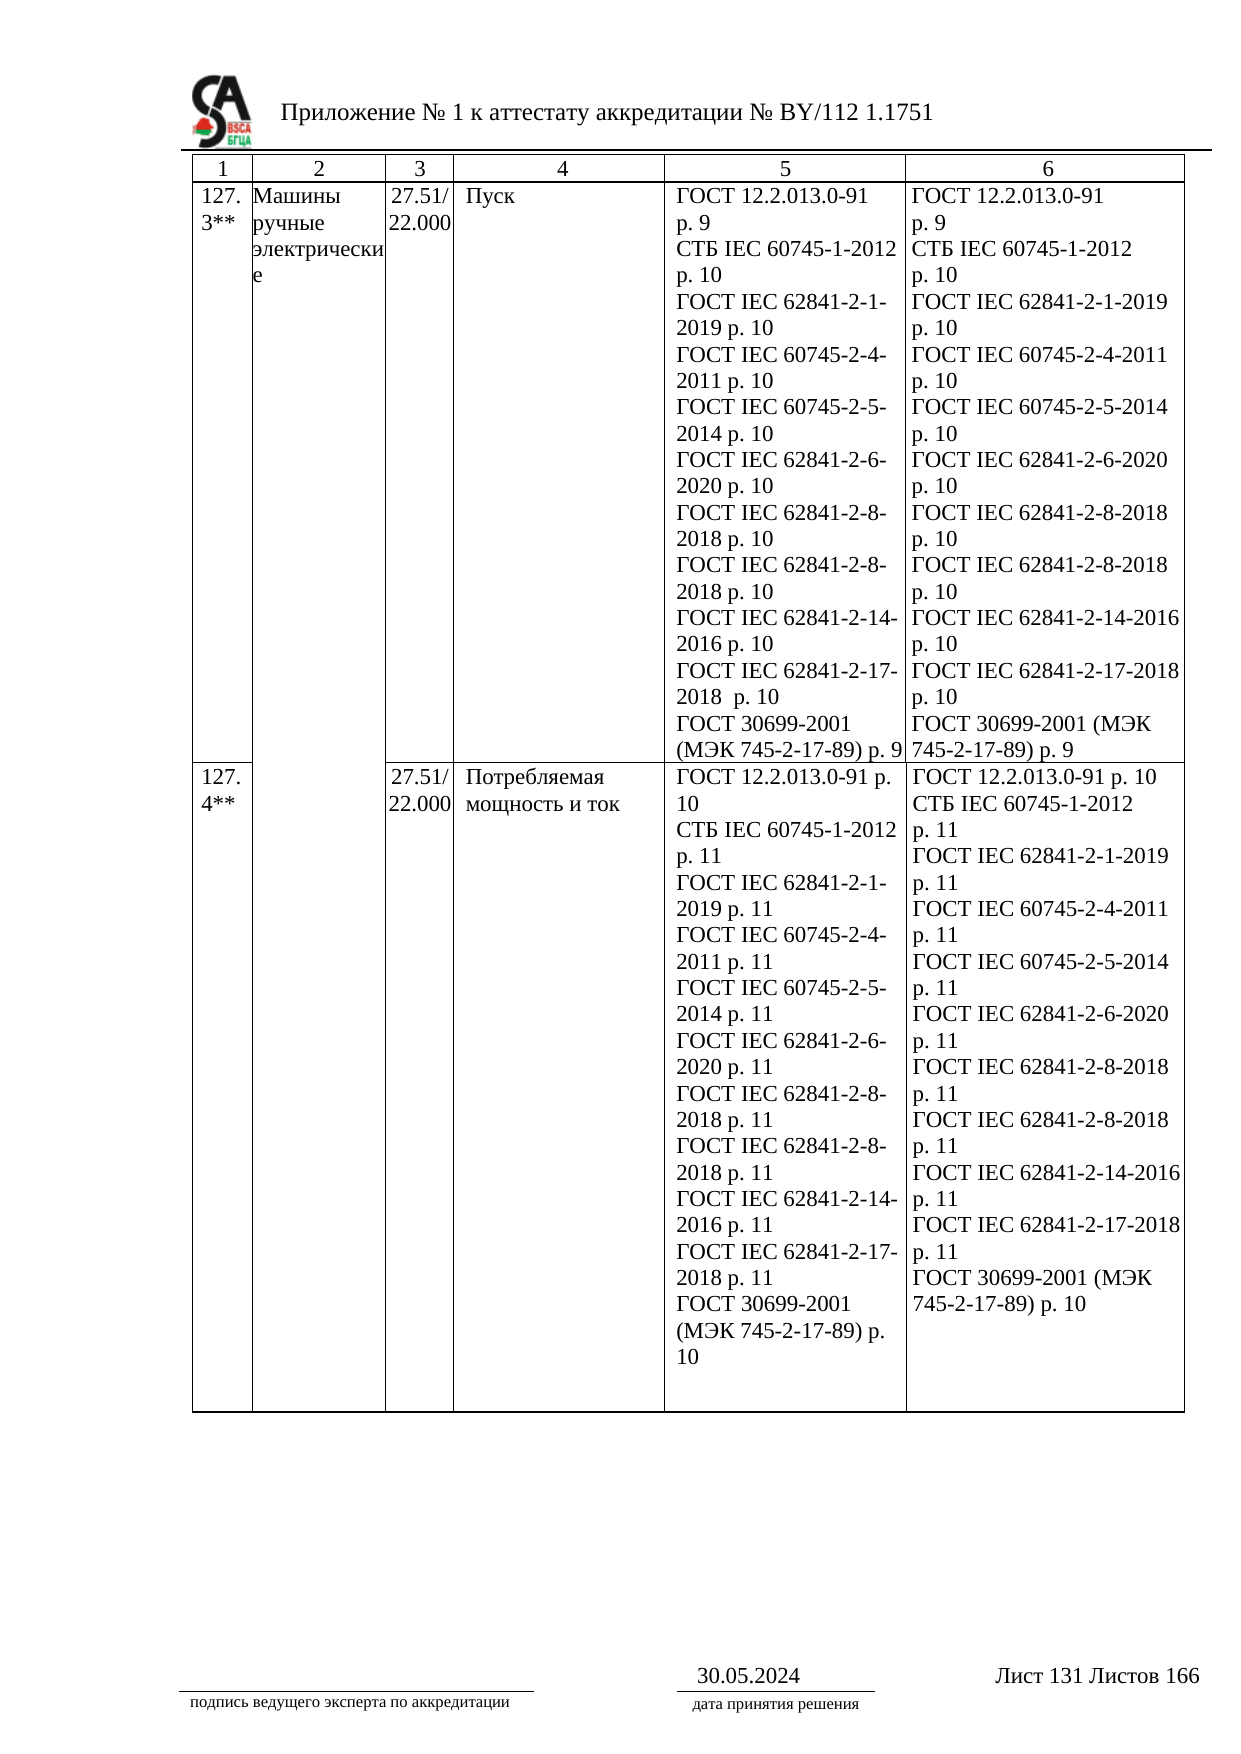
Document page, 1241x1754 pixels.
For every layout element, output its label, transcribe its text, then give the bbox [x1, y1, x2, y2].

table_header 1 [193, 155, 252, 181]
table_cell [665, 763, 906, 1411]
table_header 5 [665, 155, 905, 181]
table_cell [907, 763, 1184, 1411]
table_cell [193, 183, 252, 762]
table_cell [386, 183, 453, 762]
picture [191, 73, 253, 149]
table_header 3 [386, 155, 453, 181]
table_header 2 [253, 155, 385, 181]
table_header 4 [454, 155, 664, 181]
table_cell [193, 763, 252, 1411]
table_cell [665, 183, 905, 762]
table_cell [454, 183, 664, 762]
table_header 6 [906, 155, 1184, 181]
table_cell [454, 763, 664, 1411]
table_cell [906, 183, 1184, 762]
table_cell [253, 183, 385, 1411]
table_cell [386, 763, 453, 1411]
